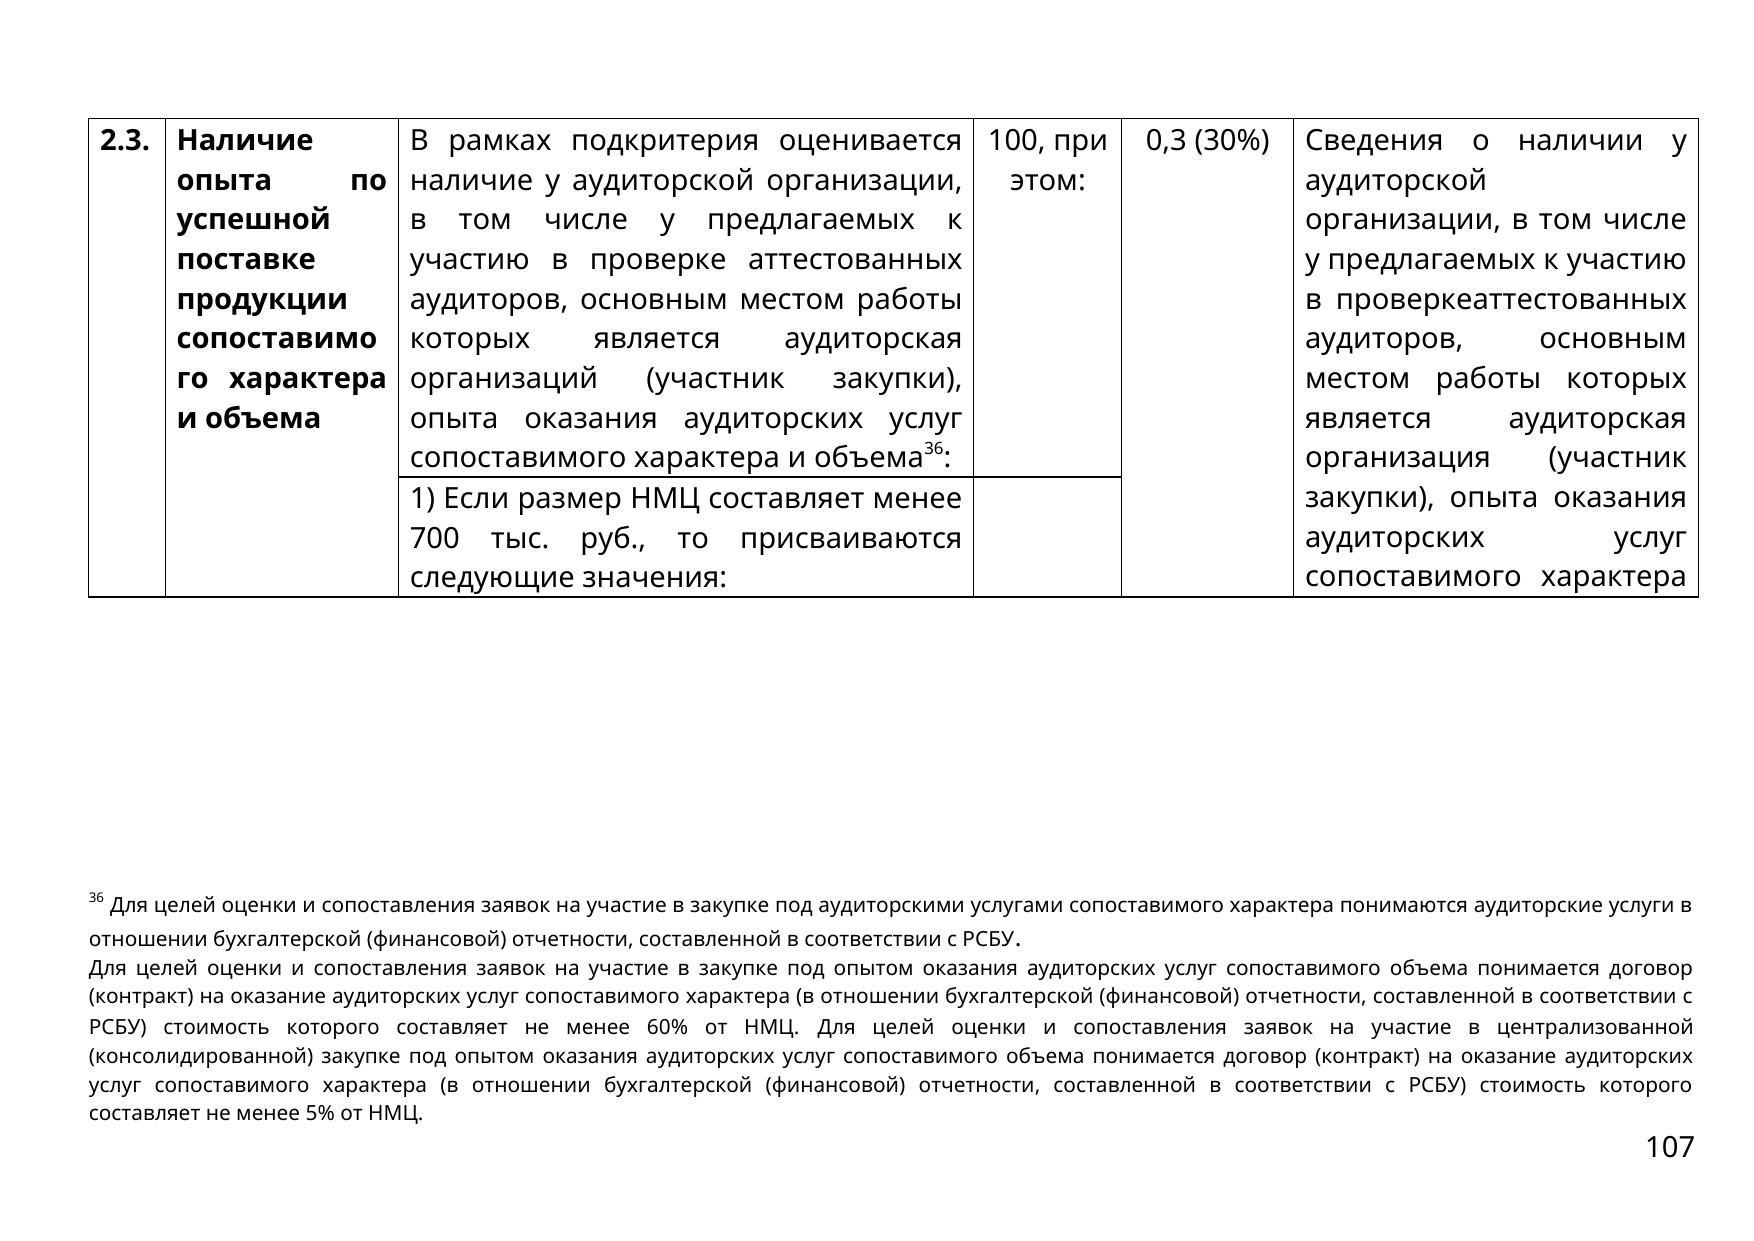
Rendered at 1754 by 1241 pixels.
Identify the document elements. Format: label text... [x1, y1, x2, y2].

table_cell 1) Если размер НМЦ составляет менее 700 тыс. руб., то присваиваются следующие значения: [399, 478, 973, 596]
table_cell Сведения о наличии у аудиторской организации, в том числе у предлагаемых к участию в проверкеаттестованных аудиторов, основным местом работы которых является аудиторская организация (участник закупки), опыта оказания аудиторских услуг сопоставимого характера и объема подтверждаются копиями успешно исполненных договоров (контрактов) и актов приемки к ним, а также справкой (резюме) аудитора, включающей в себя сведения о лице, в отношении которого проводилась аудиторская проверка бухгалтерской (финансовой) отчетности, составленной в соответствии с РСБУ, периоде оказания услуг, оформленной согласно требованиям документации о закупке [1294, 119, 1698, 596]
table_cell 0,3 (30%) [1122, 119, 1293, 596]
table_cell 100, при этом: [974, 119, 1121, 476]
table_cell [974, 478, 1121, 596]
table_cell 2.3. [89, 119, 165, 596]
table_cell Наличие опыта по успешной поставке продукции сопоставимого характера и объема [166, 119, 398, 596]
table_cell В рамках подкритерия оценивается наличие у аудиторской организации, в том числе у предлагаемых к участию в проверке аттестованных аудиторов, основным местом работы которых является аудиторская организаций (участник закупки), опыта оказания аудиторских услуг сопоставимого характера и объема: [399, 119, 973, 476]
